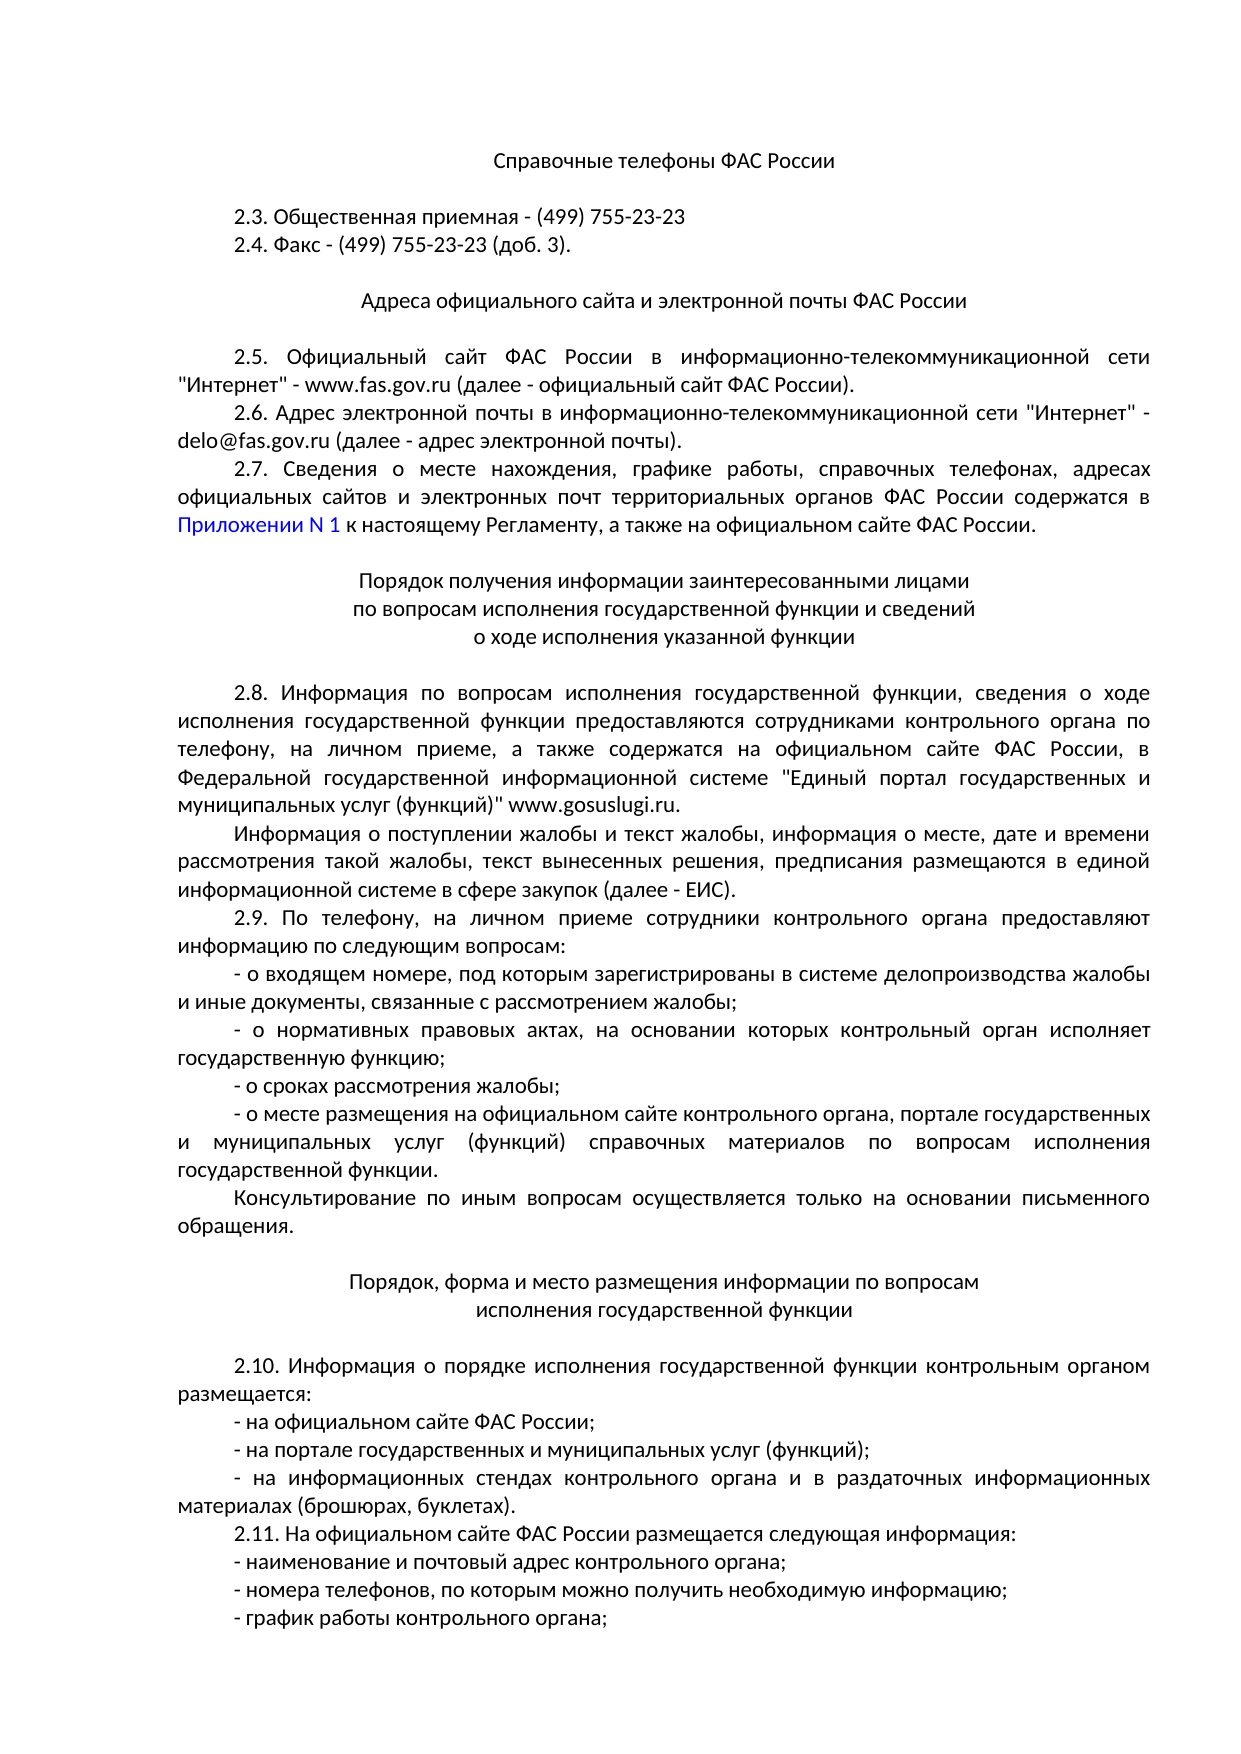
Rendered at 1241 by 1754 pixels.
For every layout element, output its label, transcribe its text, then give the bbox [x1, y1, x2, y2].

text Справочные телефоны ФАС России [177, 146, 1152, 174]
text 2.10. Информация о порядке исполнения государственной функции контрольным органом размещается: [177, 1351, 1152, 1407]
text - на официальном сайте ФАС России; [177, 1407, 1152, 1435]
text 2.5. Официальный сайт ФАС России в информационно-телекоммуникационной сети "Интернет" - www.fas.gov.ru (далее - официальный сайт ФАС России). [177, 342, 1152, 398]
text по вопросам исполнения государственной функции и сведений [177, 594, 1152, 622]
text исполнения государственной функции [177, 1295, 1152, 1323]
text - на портале государственных и муниципальных услуг (функций); [177, 1435, 1152, 1463]
text Порядок получения информации заинтересованными лицами [177, 566, 1152, 594]
text Информация о поступлении жалобы и текст жалобы, информация о месте, дате и времени рассмотрения такой жалобы, текст вынесенных решения, предписания размещаются в единой информационной системе в сфере закупок (далее - ЕИС). [177, 819, 1152, 903]
text - о сроках рассмотрения жалобы; [177, 1071, 1152, 1099]
text - график работы контрольного органа; [177, 1603, 1152, 1631]
text - наименование и почтовый адрес контрольного органа; [177, 1547, 1152, 1575]
text 2.7. Сведения о месте нахождения, графике работы, справочных телефонах, адресах официальных сайтов и электронных почт территориальных органов ФАС России содержатся в Приложении N 1 к настоящему Регламенту, а также на официальном сайте ФАС России. [177, 454, 1152, 538]
text Порядок, форма и место размещения информации по вопросам [177, 1267, 1152, 1295]
text 2.11. На официальном сайте ФАС России размещается следующая информация: [177, 1519, 1152, 1547]
text - о входящем номере, под которым зарегистрированы в системе делопроизводства жалобы и иные документы, связанные с рассмотрением жалобы; [177, 959, 1152, 1015]
text - номера телефонов, по которым можно получить необходимую информацию; [177, 1575, 1152, 1603]
text 2.6. Адрес электронной почты в информационно-телекоммуникационной сети "Интернет" - delo@fas.gov.ru (далее - адрес электронной почты). [177, 398, 1152, 454]
text 2.9. По телефону, на личном приеме сотрудники контрольного органа предоставляют информацию по следующим вопросам: [177, 903, 1152, 959]
text о ходе исполнения указанной функции [177, 622, 1152, 651]
text - о месте размещения на официальном сайте контрольного органа, портале государственных и муниципальных услуг (функций) справочных материалов по вопросам исполнения государственной функции. [177, 1099, 1152, 1183]
text 2.4. Факс - (499) 755-23-23 (доб. 3). [177, 230, 1152, 258]
text 2.8. Информация по вопросам исполнения государственной функции, сведения о ходе исполнения государственной функции предоставляются сотрудниками контрольного органа по телефону, на личном приеме, а также содержатся на официальном сайте ФАС России, в Федеральной государственной информационной системе "Единый портал государственных и муниципальных услуг (функций)" www.gosuslugi.ru. [177, 678, 1152, 819]
text - на информационных стендах контрольного органа и в раздаточных информационных материалах (брошюрах, буклетах). [177, 1463, 1152, 1519]
text Консультирование по иным вопросам осуществляется только на основании письменного обращения. [177, 1183, 1152, 1239]
text - о нормативных правовых актах, на основании которых контрольный орган исполняет государственную функцию; [177, 1015, 1152, 1071]
text Адреса официального сайта и электронной почты ФАС России [177, 286, 1152, 314]
text 2.3. Общественная приемная - (499) 755-23-23 [177, 202, 1152, 230]
